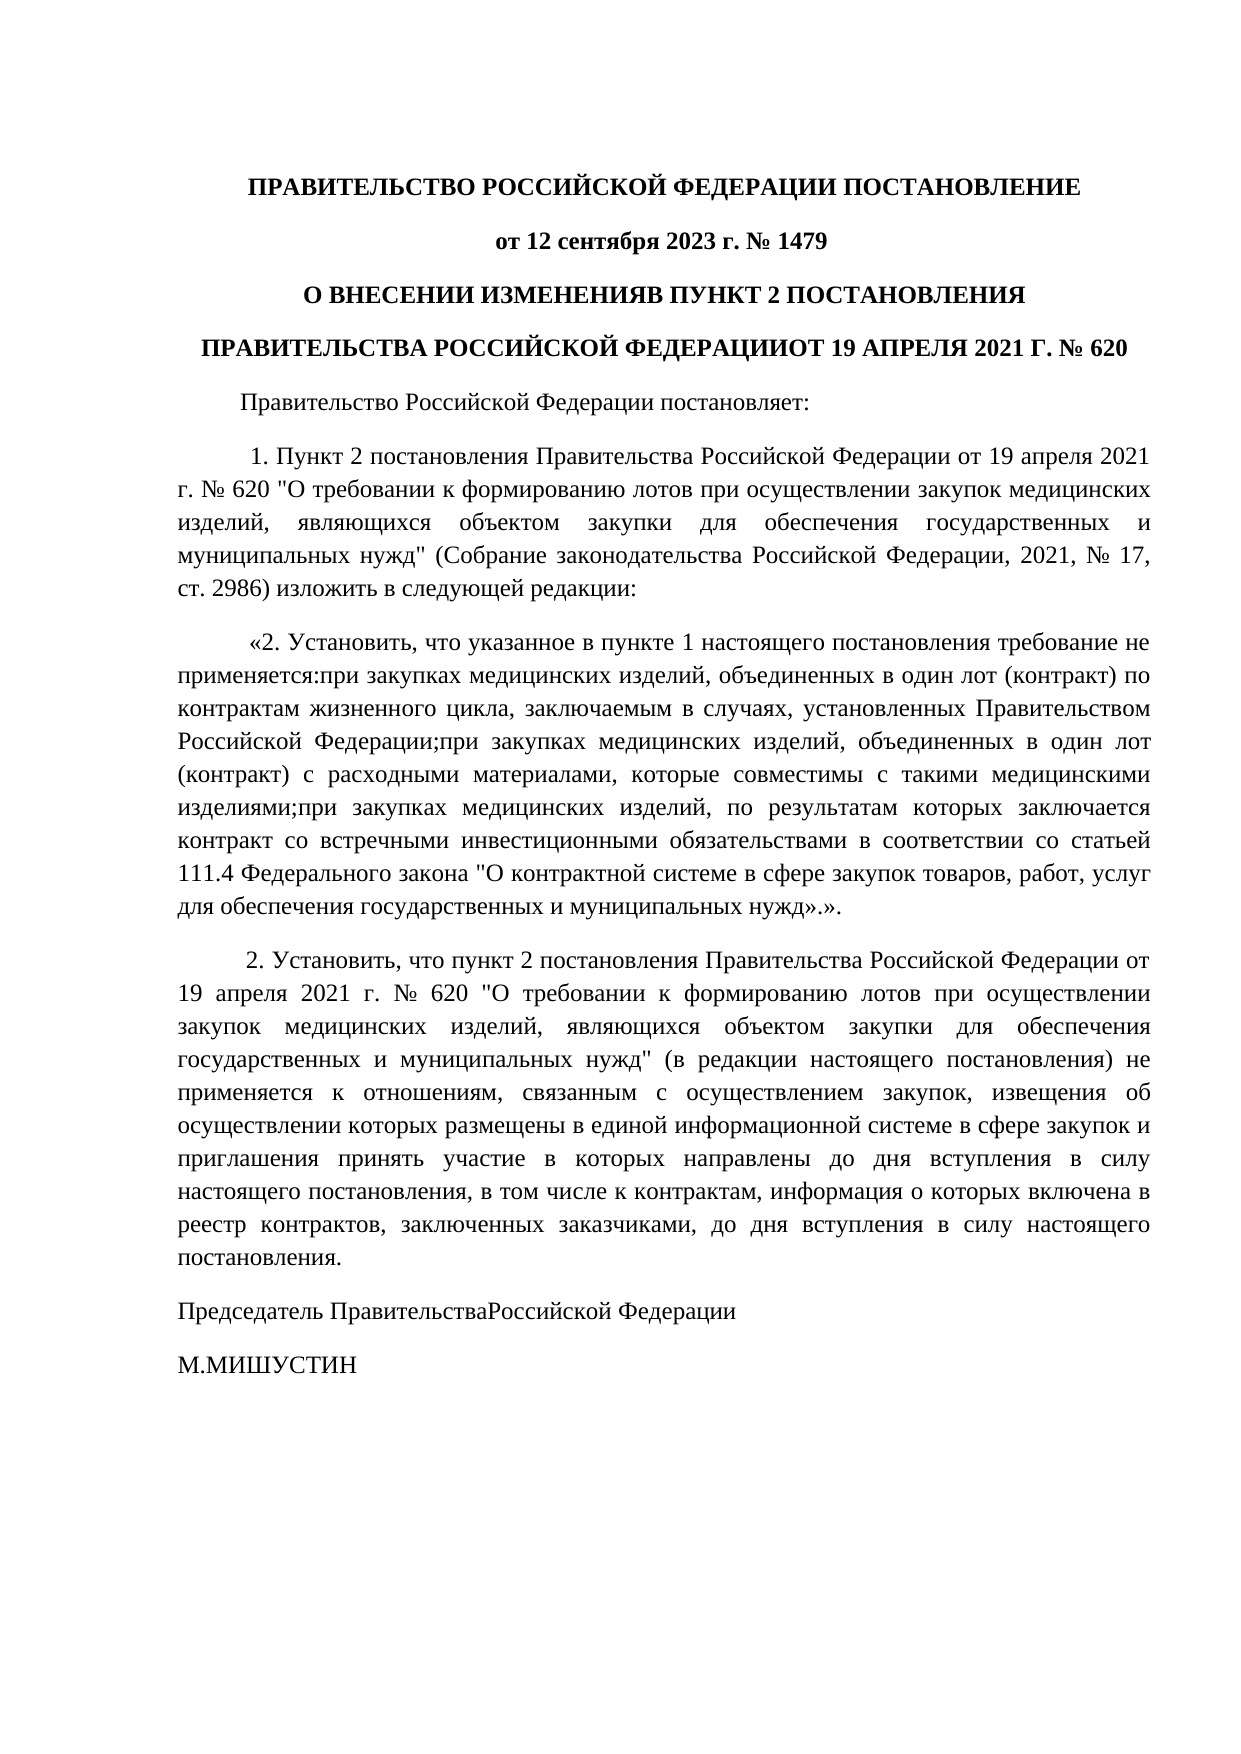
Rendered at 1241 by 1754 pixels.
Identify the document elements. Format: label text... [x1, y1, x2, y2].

text 2. Установить, что пункт 2 постановления Правительства Российской Федерации от 19 апреля 2021 г. № 620 "О требовании к формированию лотов при осуществлении закупок медицинских изделий, являющихся объектом закупки для обеспечения государственных и муниципальных нужд" (в редакции настоящего постановления) не применяется к отношениям, связанным с осуществлением закупок, извещения об осуществлении которых размещены в единой информационной системе в сфере закупок и приглашения принять участие в которых направлены до дня вступления в силу настоящего постановления, в том числе к контрактам, информация о которых включена в реестр контрактов, заключенных заказчиками, до дня вступления в силу настоящего постановления. [177, 945, 1152, 1271]
text ПРАВИТЕЛЬСТВО РОССИЙСКОЙ ФЕДЕРАЦИИ ПОСТАНОВЛЕНИЕ [177, 172, 1152, 201]
text ПРАВИТЕЛЬСТВА РОССИЙСКОЙ ФЕДЕРАЦИИОТ 19 АПРЕЛЯ 2021 Г. № 620 [177, 333, 1152, 362]
text 1. Пункт 2 постановления Правительства Российской Федерации от 19 апреля 2021 г. № 620 "О требовании к формированию лотов при осуществлении закупок медицинских изделий, являющихся объектом закупки для обеспечения государственных и муниципальных нужд" (Собрание законодательства Российской Федерации, 2021, № 17, ст. 2986) изложить в следующей редакции: [177, 441, 1152, 602]
text Председатель ПравительстваРоссийской Федерации [177, 1296, 1152, 1325]
text от 12 сентября 2023 г. № 1479 [177, 226, 1152, 254]
text «2. Установить, что указанное в пункте 1 настоящего постановления требование не применяется:при закупках медицинских изделий, объединенных в один лот (контракт) по контрактам жизненного цикла, заключаемым в случаях, установленных Правительством Российской Федерации;при закупках медицинских изделий, объединенных в один лот (контракт) с расходными материалами, которые совместимы с такими медицинскими изделиями;при закупках медицинских изделий, по результатам которых заключается контракт со встречными инвестиционными обязательствами в соответствии со статьей 111.4 Федерального закона "О контрактной системе в сфере закупок товаров, работ, услуг для обеспечения государственных и муниципальных нужд».». [177, 627, 1152, 920]
text Правительство Российской Федерации постановляет: [177, 387, 1152, 416]
text О ВНЕСЕНИИ ИЗМЕНЕНИЯВ ПУНКТ 2 ПОСТАНОВЛЕНИЯ [177, 280, 1152, 308]
text М.МИШУСТИН [177, 1350, 1152, 1379]
